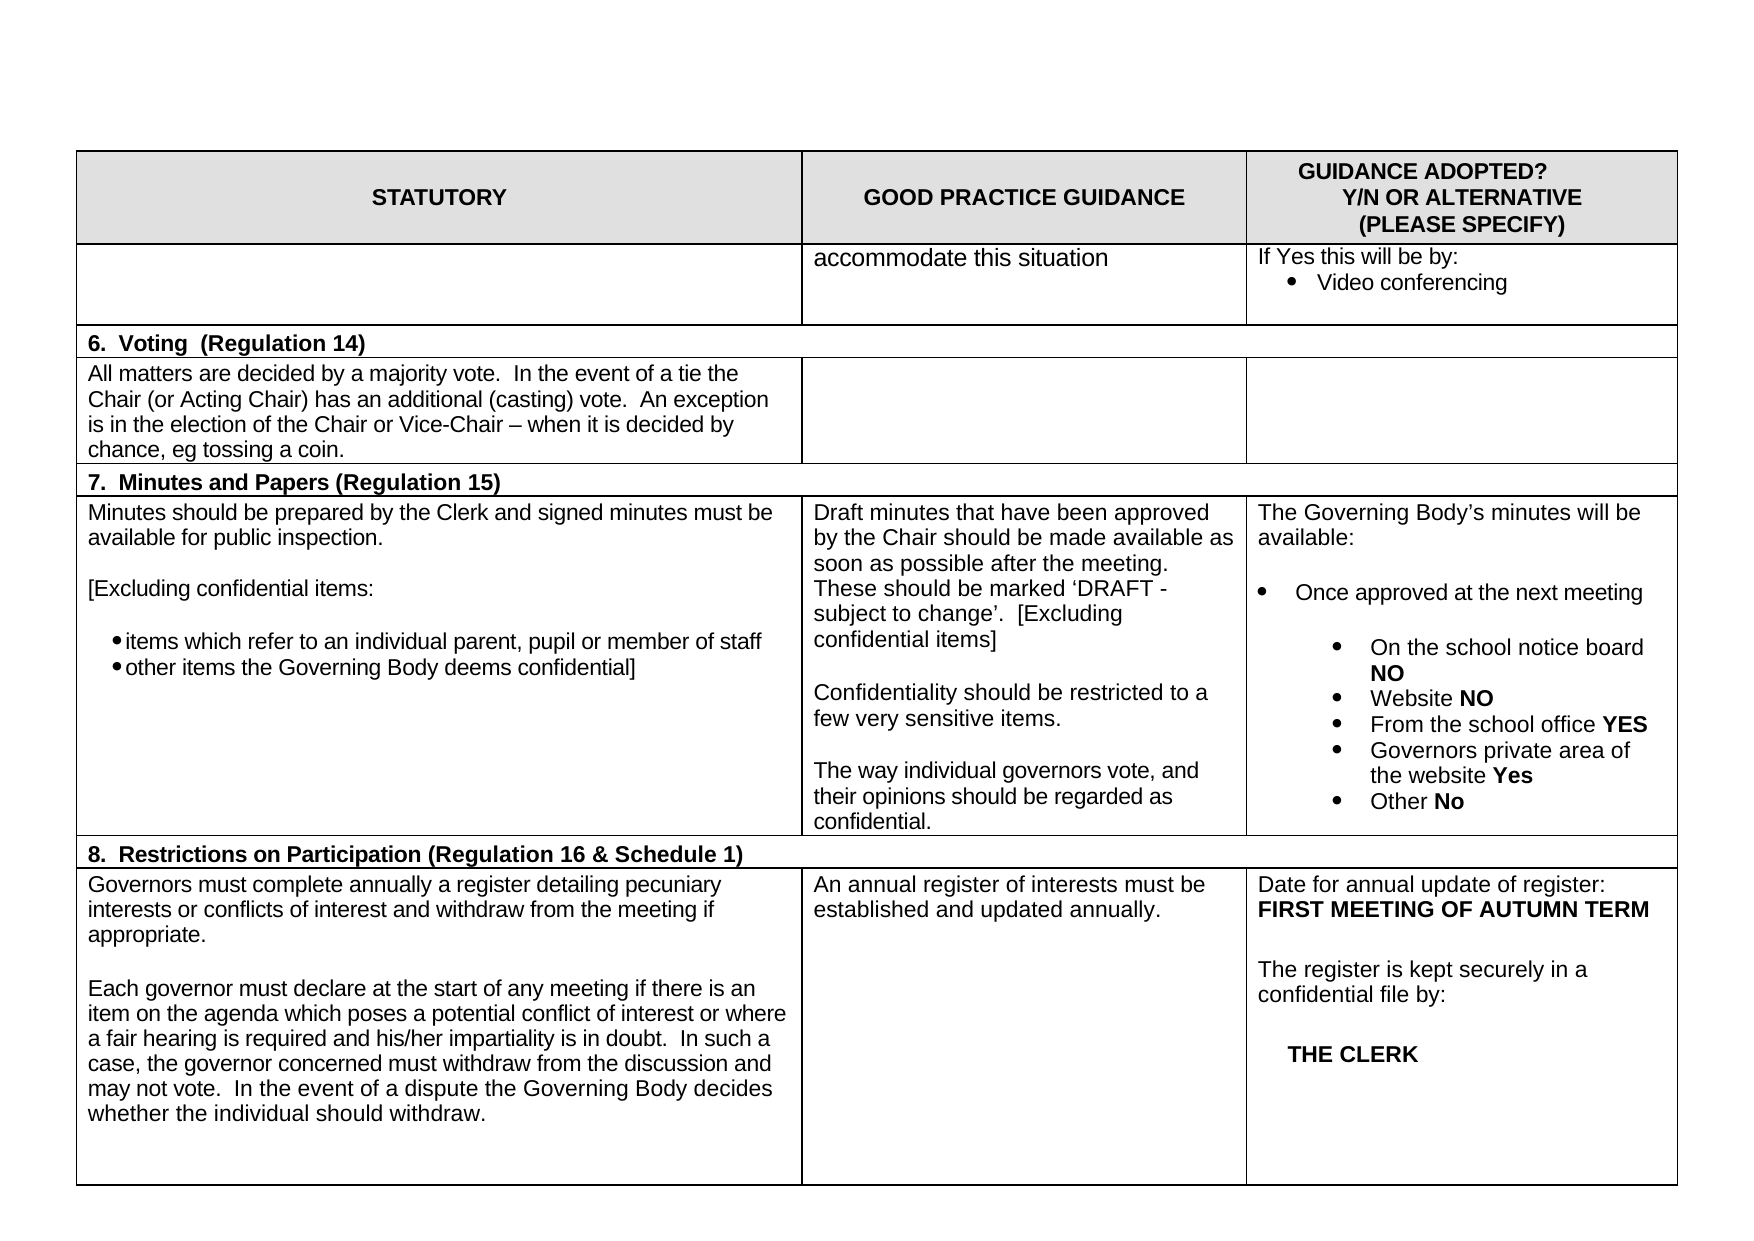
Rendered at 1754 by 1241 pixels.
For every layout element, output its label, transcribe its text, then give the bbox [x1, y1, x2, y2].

table_cell Date for annual update of register: FIRST MEETING OF AUTUMN TERM The register is kept securely in a confidential file by: THE CLERK [1247, 869, 1677, 1184]
table_cell The Governing Body’s minutes will be available: Once approved at the next meeting On the school notice board NO Website NO From the school office YES Governors private area of the website Yes Other No [1247, 497, 1677, 834]
table_cell Governors must complete annually a register detailing pecuniary interests or conflicts of interest and withdraw from the meeting if appropriate. Each governor must declare at the start of any meeting if there is an item on the agenda which poses a potential conflict of interest or where a fair hearing is required and his/her impartiality is in doubt. In such a case, the governor concerned must withdraw from the discussion and may not vote. In the event of a dispute the Governing Body decides whether the individual should withdraw. [77, 869, 801, 1184]
table_cell 6. Voting (Regulation 14) [77, 326, 1677, 357]
table_cell Draft minutes that have been approved by the Chair should be made available as soon as possible after the meeting. These should be marked ‘DRAFT - subject to change’. [Excluding confidential items] Confidentiality should be restricted to a few very sensitive items. The way individual governors vote, and their opinions should be regarded as confidential. [803, 497, 1246, 834]
table_header STATUTORY [77, 152, 801, 243]
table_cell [803, 245, 1246, 324]
table_cell All matters are decided by a majority vote. In the event of a tie the Chair (or Acting Chair) has an additional (casting) vote. An exception is in the election of the Chair or Vice-Chair – when it is decided by chance, eg tossing a coin. [77, 358, 801, 463]
table_cell An annual register of interests must be established and updated annually. [803, 869, 1246, 1184]
table_cell [803, 358, 1246, 463]
table_cell 8. Restrictions on Participation (Regulation 16 & Schedule 1) [77, 836, 1677, 867]
table_header GUIDANCE ADOPTED? Y/N OR ALTERNATIVE (PLEASE SPECIFY) [1247, 152, 1677, 243]
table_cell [1247, 245, 1677, 324]
table_header GOOD PRACTICE GUIDANCE [803, 152, 1246, 243]
table_cell 7. Minutes and Papers (Regulation 15) [77, 464, 1677, 495]
table_cell [1247, 358, 1677, 463]
table_cell Minutes should be prepared by the Clerk and signed minutes must be available for public inspection. [Excluding confidential items: items which refer to an individual parent, pupil or member of staff other items the Governing Body deems confidential] [77, 497, 801, 834]
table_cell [77, 245, 801, 324]
